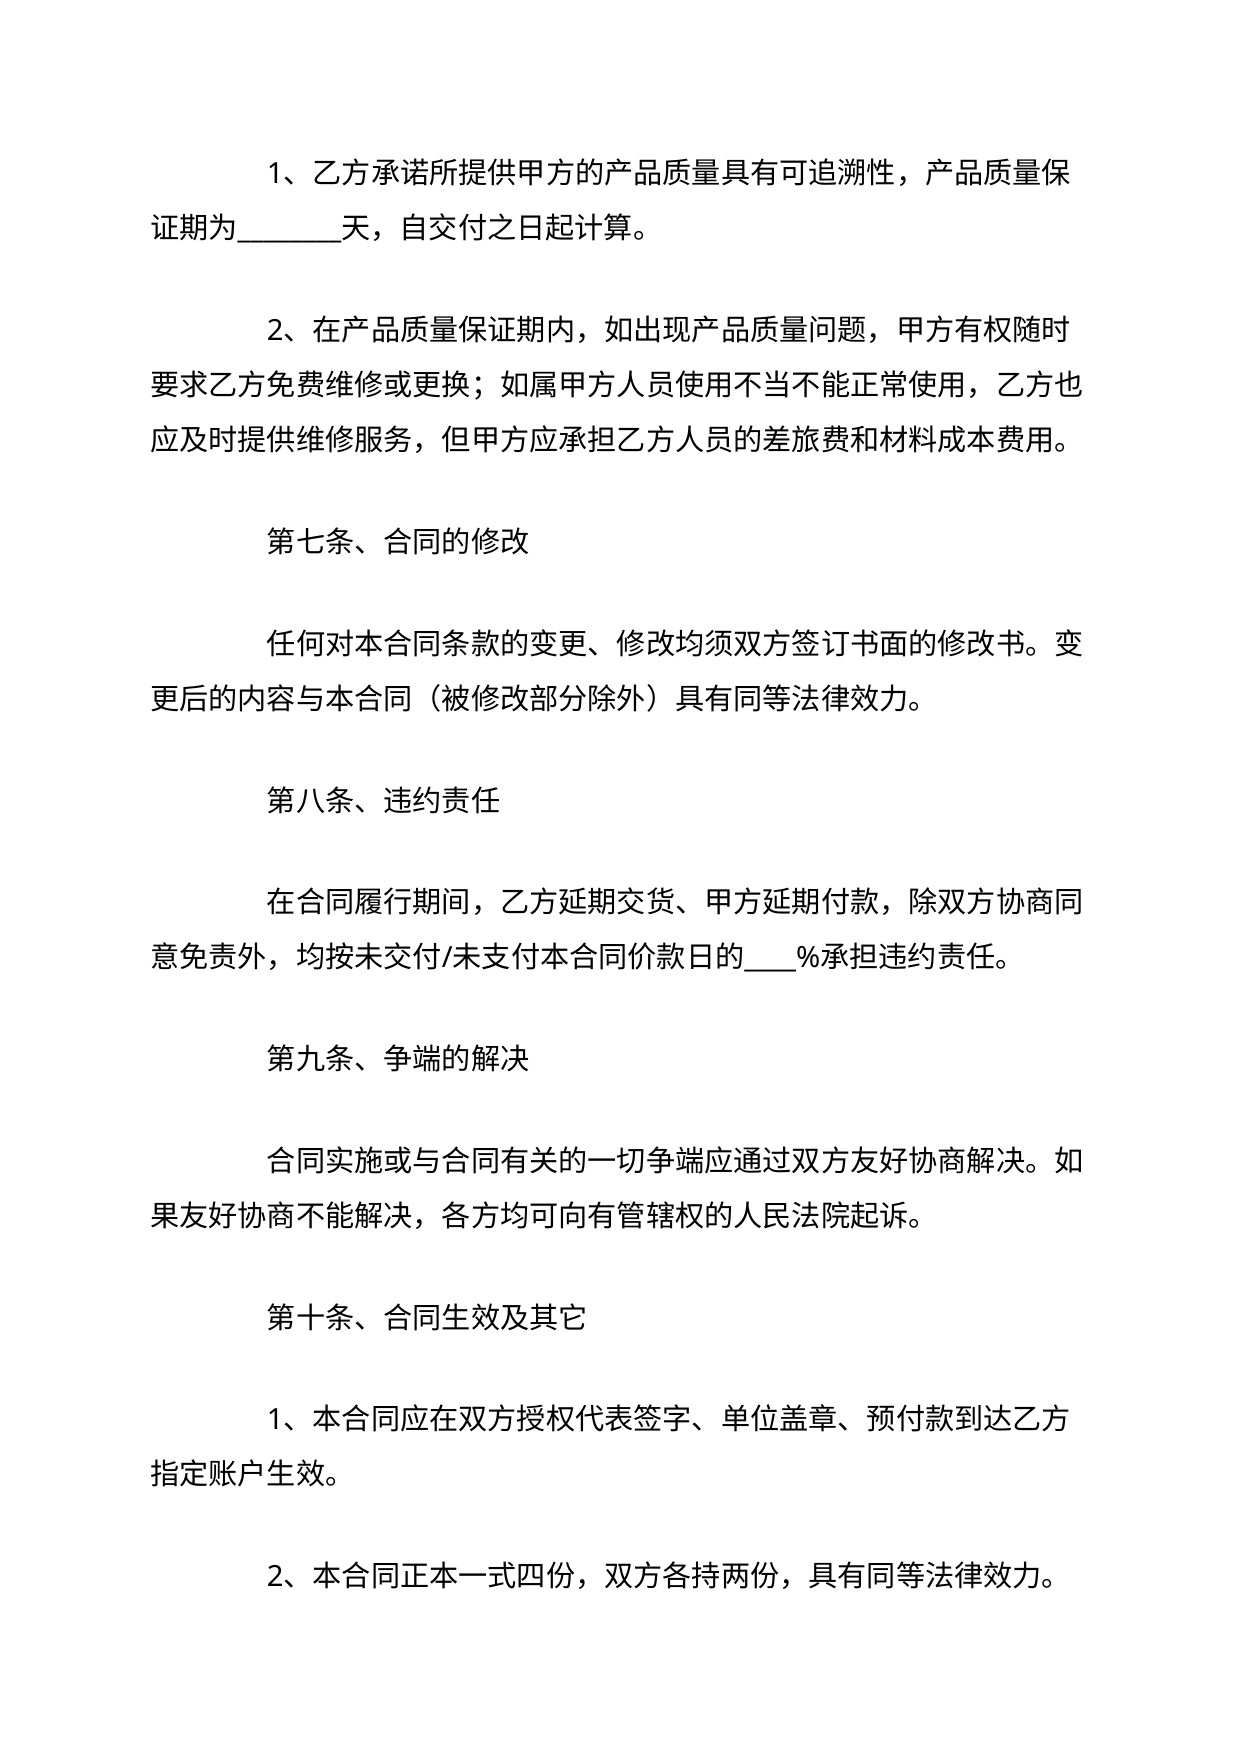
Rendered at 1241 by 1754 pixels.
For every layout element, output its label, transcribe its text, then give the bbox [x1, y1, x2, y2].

text 第七条、合同的修改 [150, 519, 1090, 561]
text 第九条、争端的解决 [150, 1036, 1090, 1078]
text 在合同履行期间，乙方延期交货、甲方延期付款，除双方协商同意免责外，均按未交付/未支付本合同价款日的____%承担违约责任。 [150, 879, 1090, 976]
text 第八条、违约责任 [150, 777, 1090, 819]
text 2、本合同正本一式四份，双方各持两份，具有同等法律效力。 [150, 1553, 1090, 1595]
text 合同实施或与合同有关的一切争端应通过双方友好协商解决。如果友好协商不能解决，各方均可向有管辖权的人民法院起诉。 [150, 1137, 1090, 1235]
text 第十条、合同生效及其它 [150, 1294, 1090, 1336]
text 2、在产品质量保证期内，如出现产品质量问题，甲方有权随时要求乙方免费维修或更换；如属甲方人员使用不当不能正常使用，乙方也应及时提供维修服务，但甲方应承担乙方人员的差旅费和材料成本费用。 [150, 307, 1090, 459]
text 1、乙方承诺所提供甲方的产品质量具有可追溯性，产品质量保证期为________天，自交付之日起计算。 [150, 150, 1090, 247]
text 任何对本合同条款的变更、修改均须双方签订书面的修改书。变更后的内容与本合同（被修改部分除外）具有同等法律效力。 [150, 620, 1090, 718]
text 1、本合同应在双方授权代表签字、单位盖章、预付款到达乙方指定账户生效。 [150, 1396, 1090, 1493]
